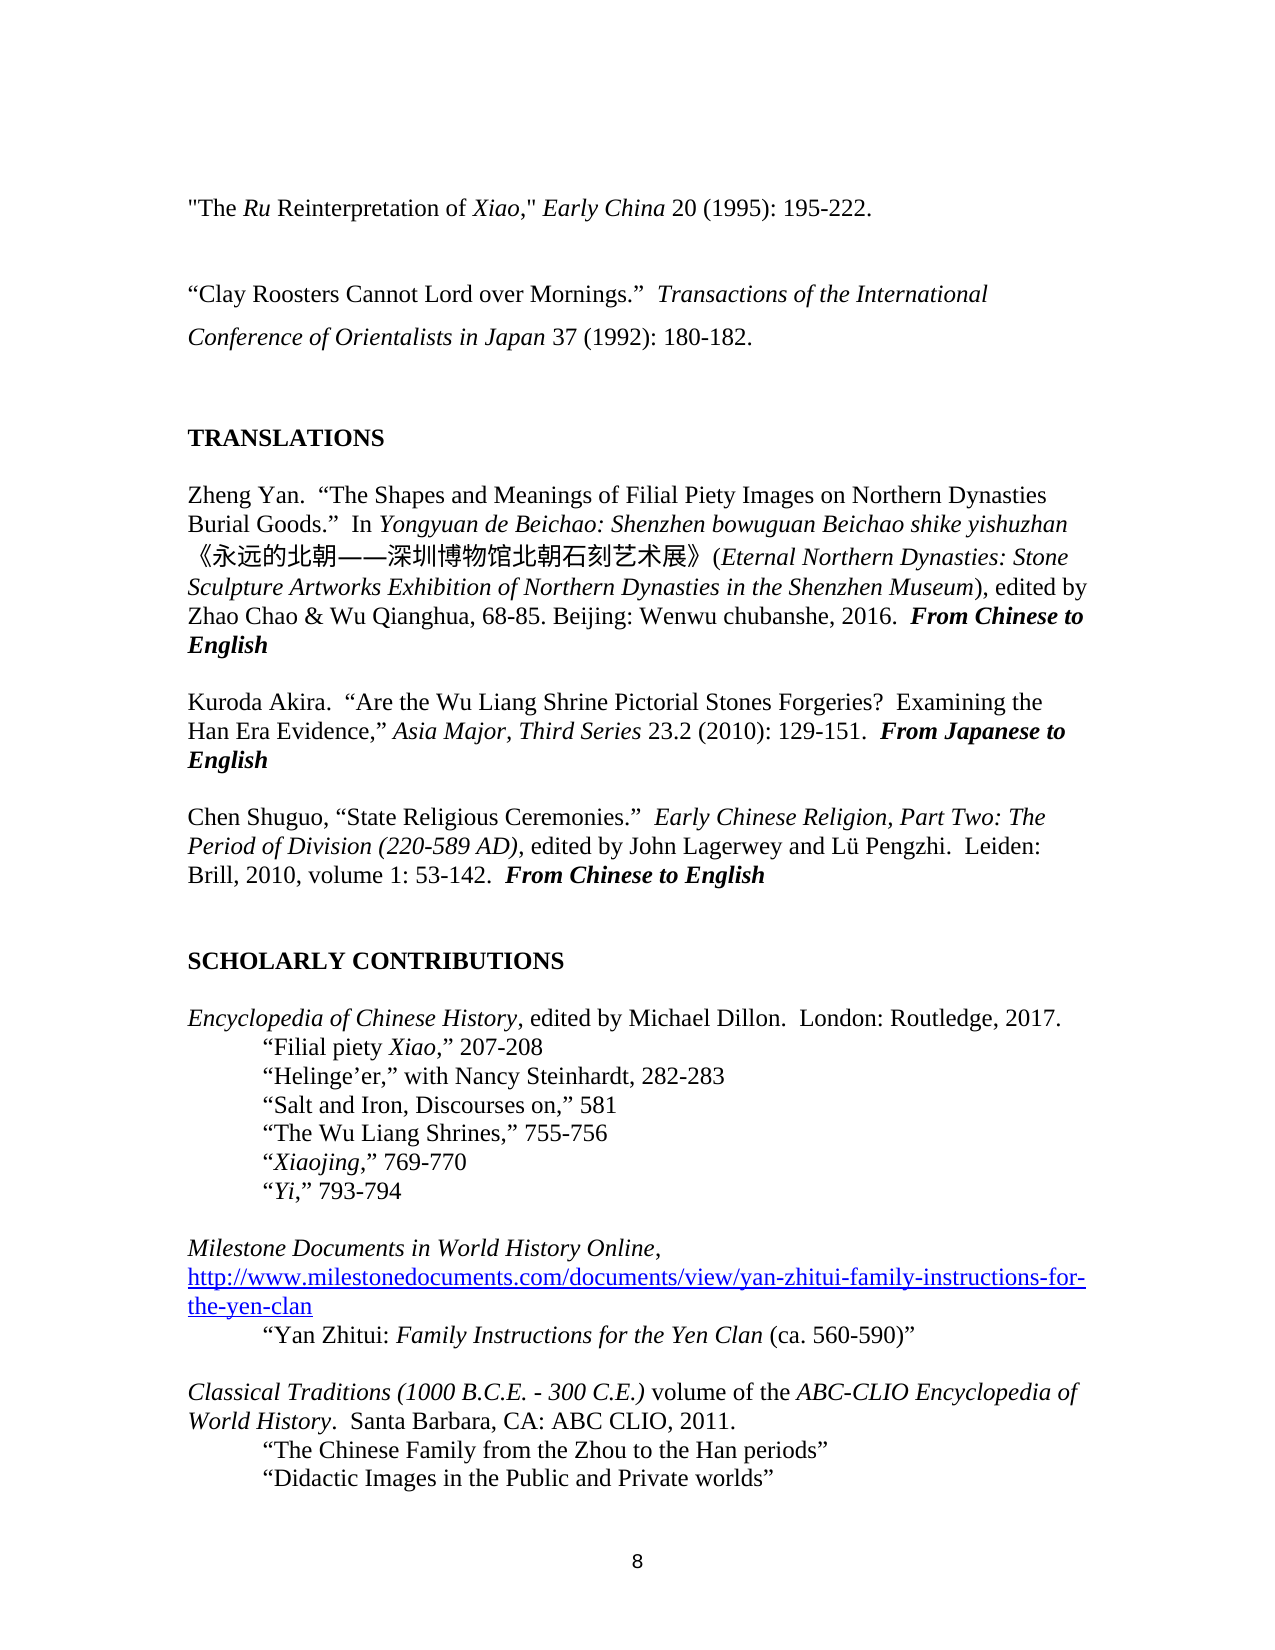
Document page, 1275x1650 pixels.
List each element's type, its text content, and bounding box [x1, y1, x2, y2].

text Classical Traditions (1000 B.C.E. - 300 C.E.) volume of the ABC-CLIO Encyclopedia of World History. Santa Barbara, CA: ABC CLIO, 2011. [187, 1377, 1087, 1435]
text TRANSLATIONS [187, 423, 1087, 452]
text Kuroda Akira. “Are the Wu Liang Shrine Pictorial Stones Forgeries? Examining the Han Era Evidence,” Asia Major, Third Series 23.2 (2010): 129-151. From Japanese to English [187, 687, 1087, 773]
text “Clay Roosters Cannot Lord over Mornings.” Transactions of the International Conference of Orientalists in 37 (1992): 180-182. [187, 279, 1087, 351]
text “Filial piety Xiao,” 207-208 [187, 1032, 1087, 1061]
text Encyclopedia of Chinese History, edited by Michael Dillon. London: Routledge, 2017. [187, 1003, 1087, 1032]
text “Helinge’er,” with Nancy Steinhardt, 282-283 [187, 1061, 1087, 1090]
text “Xiaojing,” 769-770 [187, 1147, 1087, 1176]
text “The Chinese Family from the Zhou to the Han periods” [187, 1435, 1087, 1463]
text Milestone Documents in World History Online, http://www.milestonedocuments.com/documents/view/yan-zhitui-family-instructions-for-the-yen-clan [187, 1233, 1087, 1320]
text Chen Shuguo, “State Religious Ceremonies.” Early Chinese Religion, Part Two: The Period of Division (220-589 AD), edited by John Lagerwey and Lü Pengzhi. Leiden: Brill, 2010, volume 1: 53-142. From Chinese to English [187, 802, 1087, 888]
text Zheng Yan. “The Shapes and Meanings of Filial Piety Images on Northern Dynasties Burial Goods.” In Yongyuan de Beichao: Shenzhen bowuguan Beichao shike yishuzhan 《永远的北朝——深圳博物馆北朝石刻艺术展》(Eternal Northern Dynasties: Stone Sculpture Artworks Exhibition of Northern Dynasties in the Shenzhen Museum), edited by Zhao Chao & Wu Qianghua, 68-85. Beijing: Wenwu chubanshe, 2016. From Chinese to English [187, 481, 1087, 658]
text "The Ru Reinterpretation of Xiao," Early 20 (1995): 195-222. [187, 193, 1087, 222]
text “Yi,” 793-794 [187, 1176, 1087, 1205]
text “Didactic Images in the Public and Private worlds” [187, 1463, 1087, 1492]
text “Salt and Iron, Discourses on,” 581 [187, 1090, 1087, 1118]
subtitle SCHOLARLY CONTRIBUTIONS [187, 946, 1087, 975]
text “Yan Zhitui: Family Instructions for the Yen Clan (ca. 560-590)” [187, 1320, 1087, 1348]
text “The Wu Liang Shrines,” 755-756 [187, 1118, 1087, 1147]
